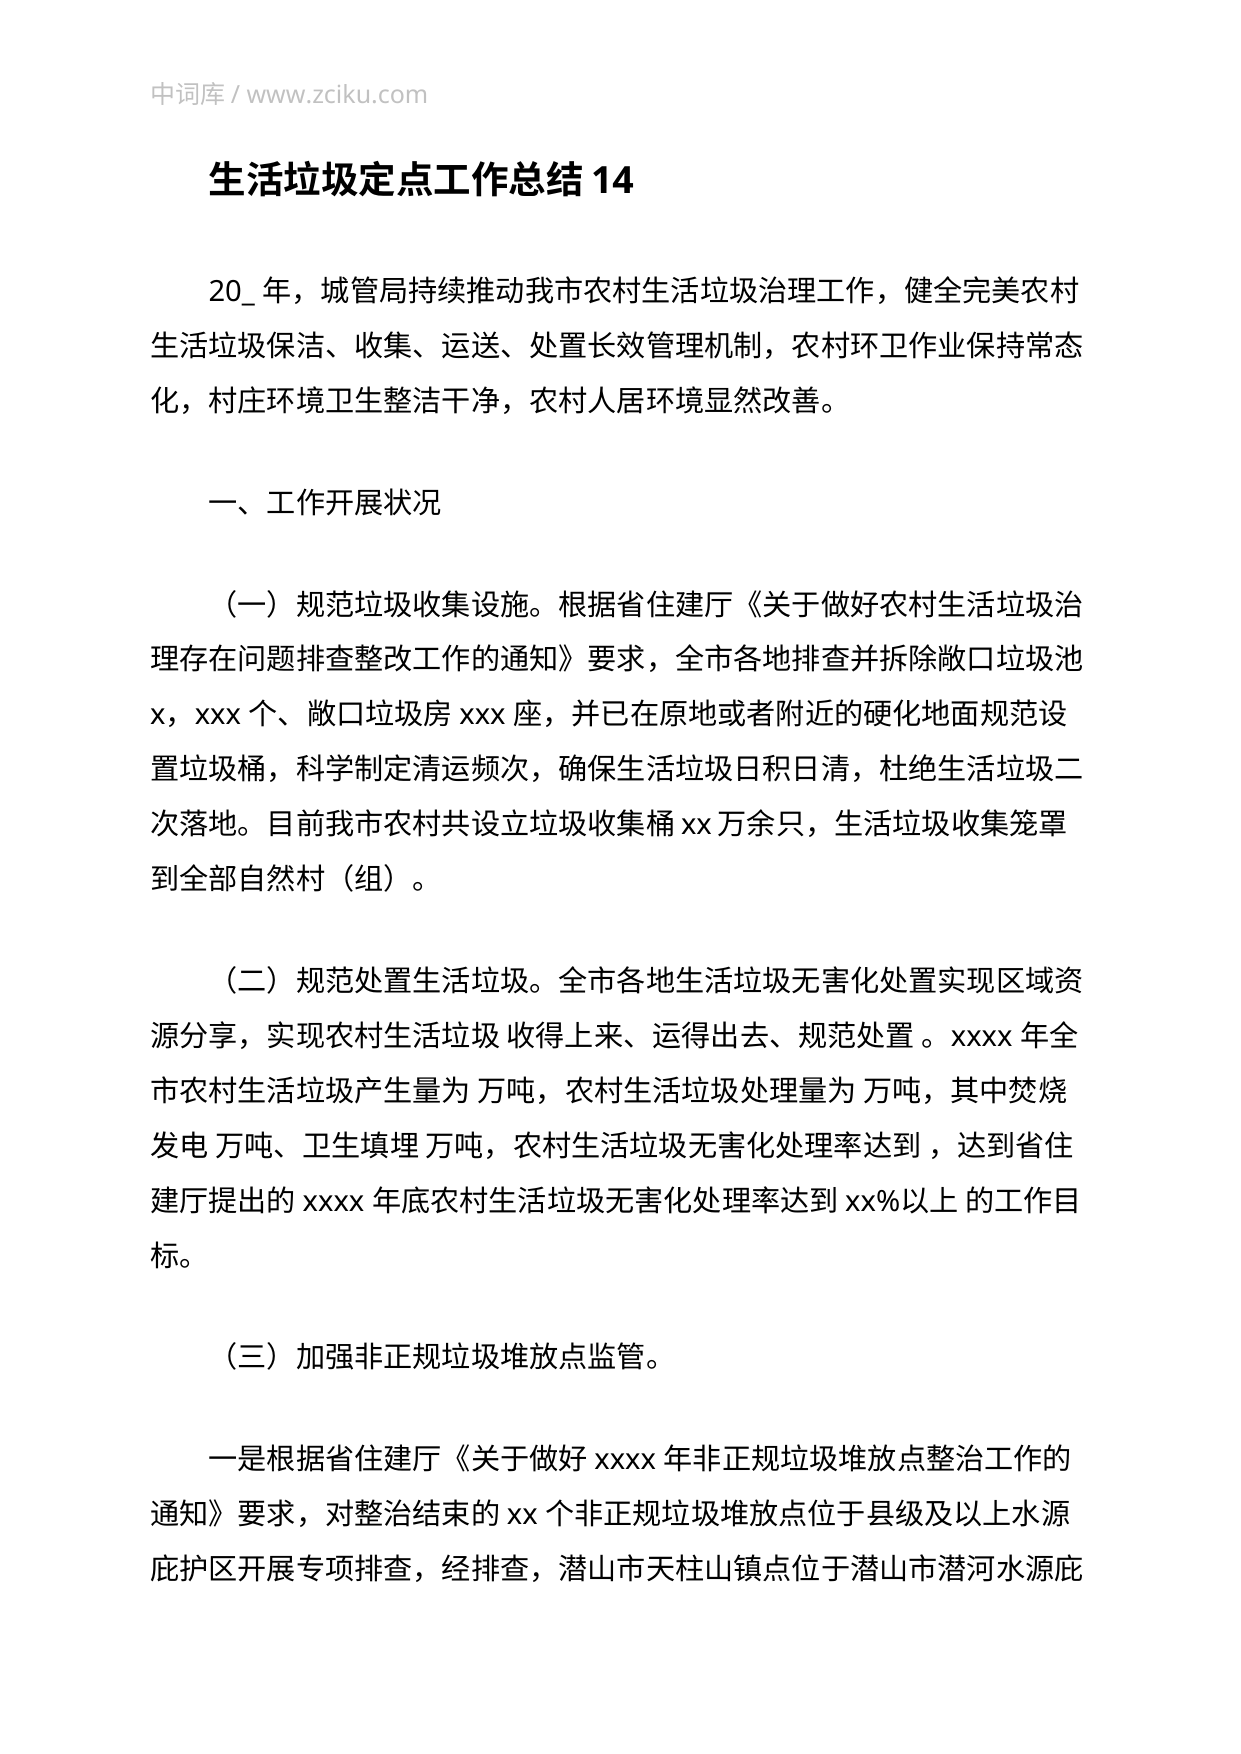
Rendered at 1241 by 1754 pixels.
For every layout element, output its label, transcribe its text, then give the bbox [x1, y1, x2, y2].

text 20_ 年，城管局持续推动我市农村生活垃圾治理工作，健全完美农村生活垃圾保洁、收集、运送、处置长效管理机制，农村环卫作业保持常态化，村庄环境卫生整洁干净，农村人居环境显然改善。 [150, 268, 1090, 420]
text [150, 1436, 1090, 1588]
text 生活垃圾定点工作总结14 [150, 150, 1090, 204]
text 一、工作开展状况 [150, 479, 1090, 522]
text （三）加强非正规垃圾堆放点监管。 [150, 1334, 1090, 1376]
text （二）规范处置生活垃圾。全市各地生活垃圾无害化处置实现区域资源分享，实现农村生活垃圾 收得上来、运得出去、规范处置 。xxxx 年全市农村生活垃圾产生量为 万吨，农村生活垃圾处理量为 万吨，其中焚烧发电 万吨、卫生填埋 万吨，农村生活垃圾无害化处理率达到 ，达到省住建厅提出的 xxxx 年底农村生活垃圾无害化处理率达到 xx%以上 的工作目标。 [150, 957, 1090, 1274]
text （一）规范垃圾收集设施。根据省住建厅《关于做好农村生活垃圾治理存在问题排查整改工作的通知》要求，全市各地排查并拆除敞口垃圾池 x，xxx 个、敞口垃圾房 xxx 座，并已在原地或者附近的硬化地面规范设置垃圾桶，科学制定清运频次，确保生活垃圾日积日清，杜绝生活垃圾二次落地。目前我市农村共设立垃圾收集桶xx万余只，生活垃圾收集笼罩到全部自然村（组）。 [150, 581, 1090, 898]
